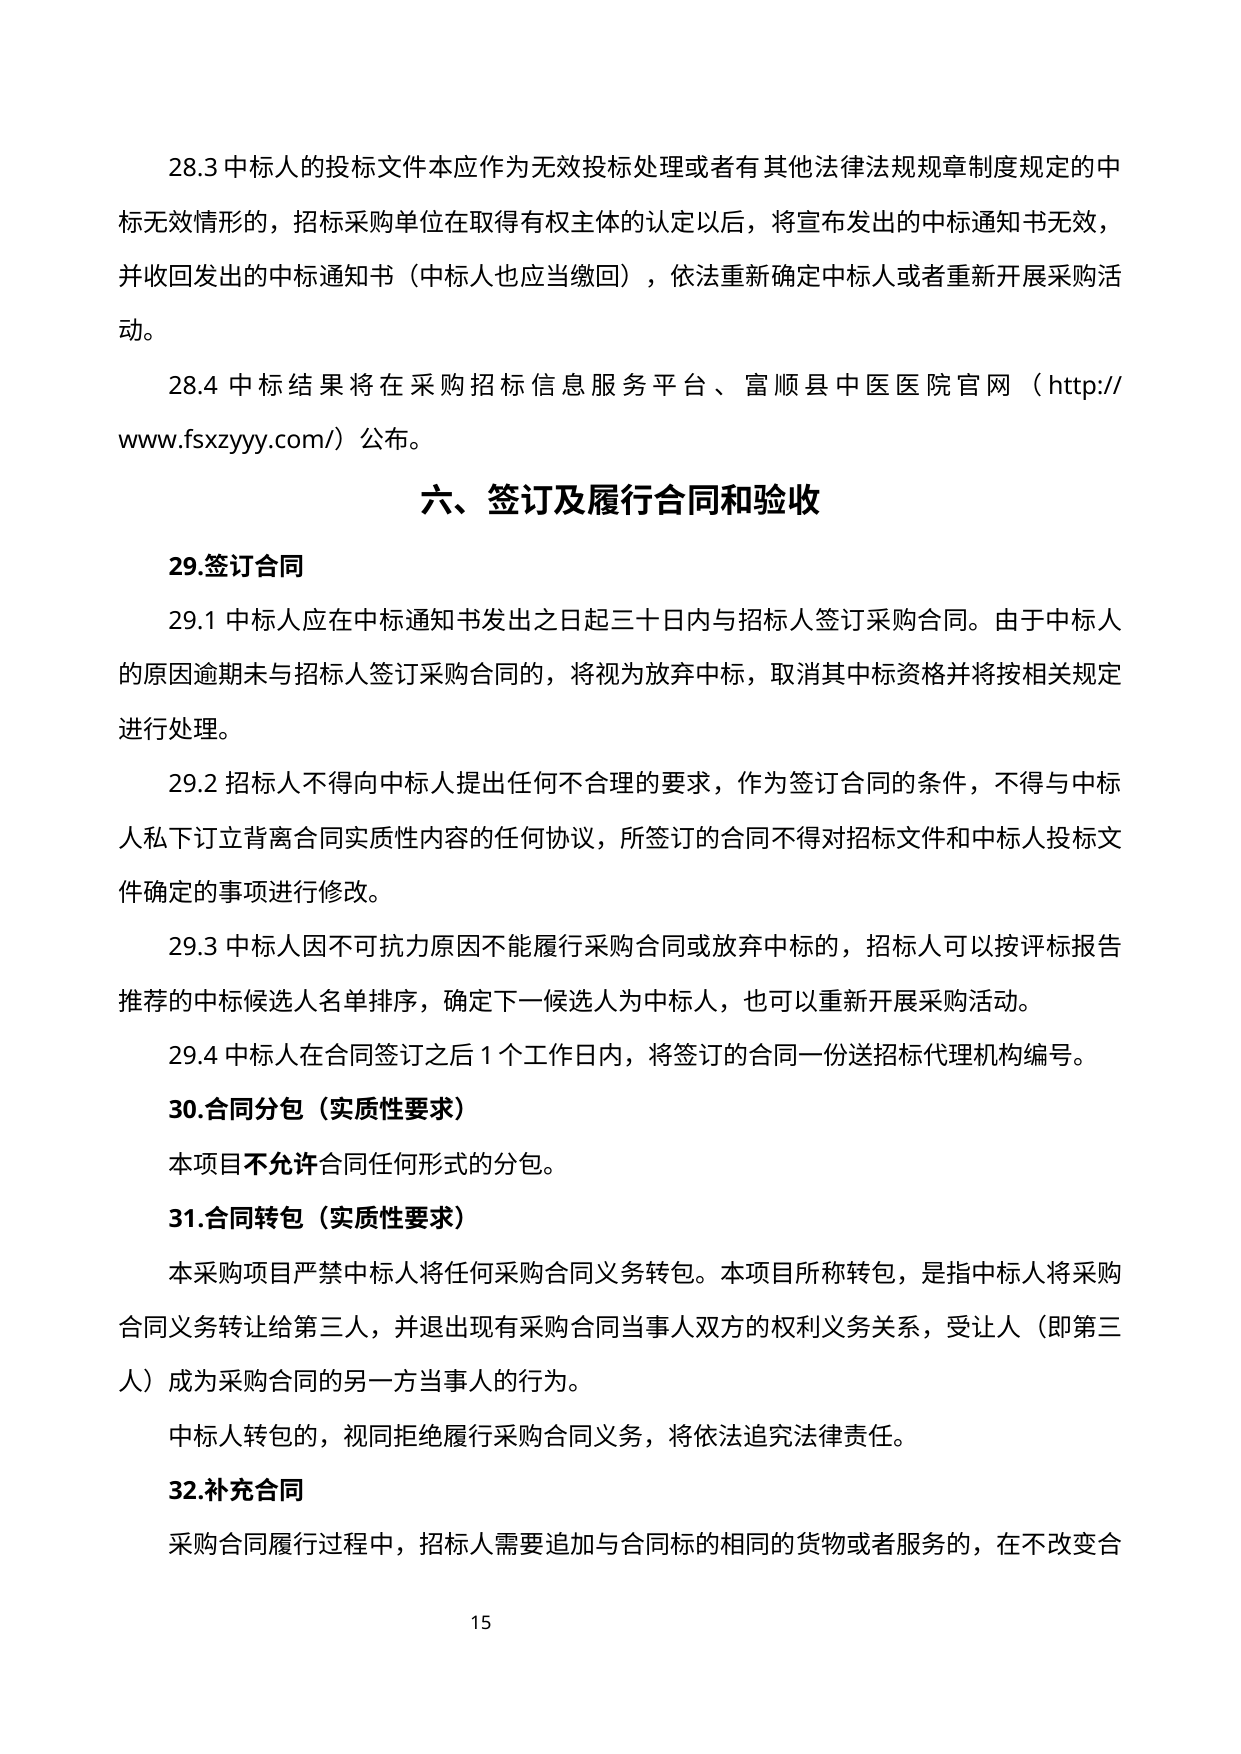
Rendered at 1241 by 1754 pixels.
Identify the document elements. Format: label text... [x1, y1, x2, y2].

text 29.4 中标人在合同签订之后1个工作日内，将签订的合同一份送招标代理机构编号。 [118, 1036, 1122, 1072]
text 28.3中标人的投标文件本应作为无效投标处理或者有其他法律法规规章制度规定的中标无效情形的，招标采购单位在取得有权主体的认定以后，将宣布发出的中标通知书无效，并收回发出的中标通知书（中标人也应当缴回），依法重新确定中标人或者重新开展采购活动。 [118, 148, 1122, 347]
text 本采购项目严禁中标人将任何采购合同义务转包。本项目所称转包，是指中标人将采购合同义务转让给第三人，并退出现有采购合同当事人双方的权利义务关系，受让人（即第三人）成为采购合同的另一方当事人的行为。 [118, 1253, 1122, 1398]
text 32.补充合同 [118, 1471, 1122, 1507]
text 中标人转包的，视同拒绝履行采购合同义务，将依法追究法律责任。 [118, 1416, 1122, 1452]
text 本项目不允许合同任何形式的分包。 [118, 1144, 1122, 1181]
subtitle 六、签订及履行合同和验收 [118, 474, 1122, 522]
text 30.合同分包（实质性要求） [118, 1090, 1122, 1126]
text 29.签订合同 [118, 546, 1122, 582]
text 28.4中标结果将在采购招标信息服务平台、富顺县中医医院官网（http://www.fsxzyyy.com/）公布。 [118, 365, 1122, 456]
text 29.3 中标人因不可抗力原因不能履行采购合同或放弃中标的，招标人可以按评标报告推荐的中标候选人名单排序，确定下一候选人为中标人，也可以重新开展采购活动。 [118, 927, 1122, 1017]
text 29.1 中标人应在中标通知书发出之日起三十日内与招标人签订采购合同。由于中标人的原因逾期未与招标人签订采购合同的，将视为放弃中标，取消其中标资格并将按相关规定进行处理。 [118, 601, 1122, 746]
text 29.2 招标人不得向中标人提出任何不合理的要求，作为签订合同的条件，不得与中标人私下订立背离合同实质性内容的任何协议，所签订的合同不得对招标文件和中标人投标文件确定的事项进行修改。 [118, 764, 1122, 909]
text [118, 1525, 1122, 1561]
text 31.合同转包（实质性要求） [118, 1199, 1122, 1235]
